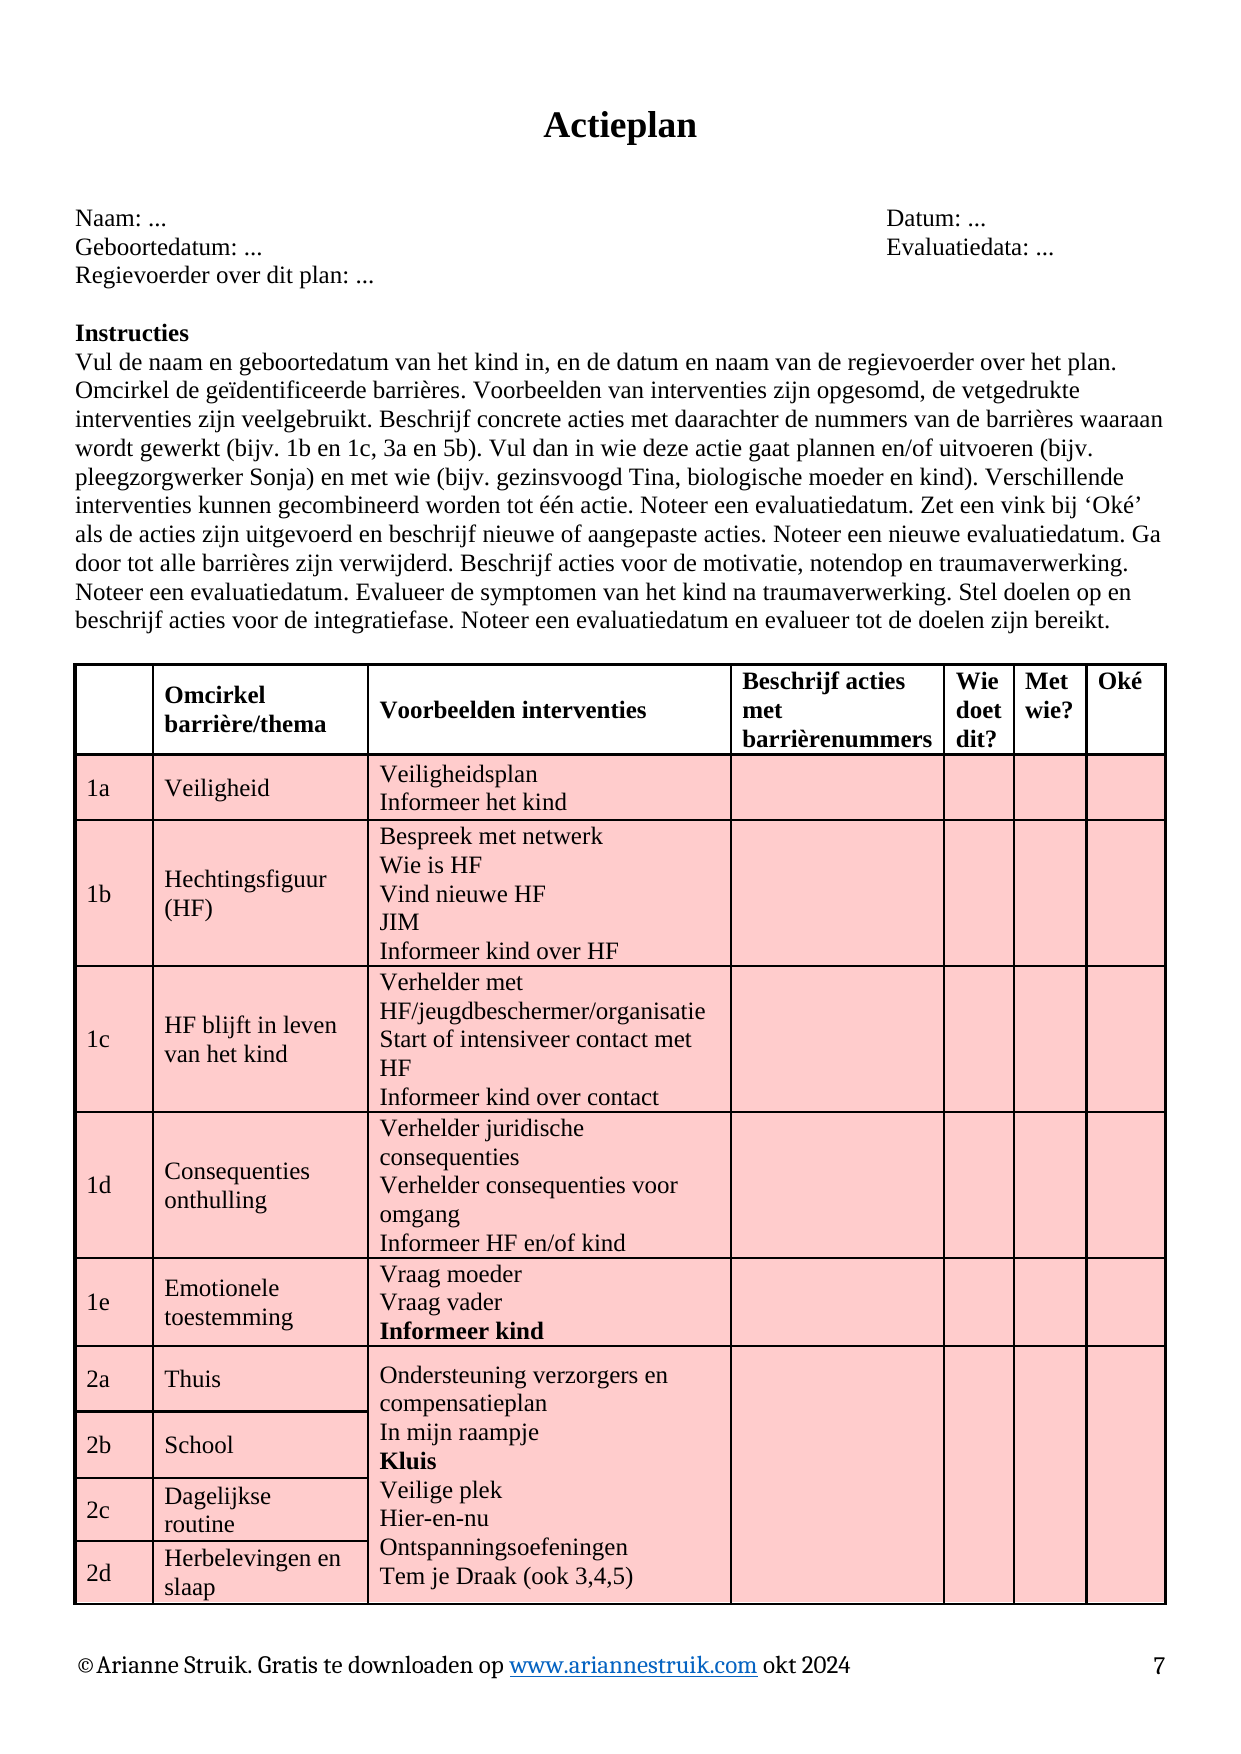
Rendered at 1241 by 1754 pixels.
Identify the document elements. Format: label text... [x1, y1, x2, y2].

table_cell 2a [77, 1347, 152, 1410]
table_cell 1a [77, 756, 152, 819]
table_cell [945, 1347, 1013, 1602]
table_cell Hechtingsfiguur (HF) [154, 821, 367, 965]
table_cell [945, 821, 1013, 965]
table_header Beschrijf acties met barrièrenummers [732, 666, 943, 752]
table_header Voorbeelden interventies [369, 666, 730, 752]
table_cell Ondersteuning verzorgers en compensatieplan In mijn raampje Kluis Veilige plek Hier-en-nu Ontspanningsoefeningen Tem je Draak (ook 3,4,5) Ondersteuning school en compensatieplan Afleidende activiteitenplan Slaapplan Drugs/alcoholplan [369, 1347, 730, 1602]
table_cell School [154, 1413, 367, 1477]
table_cell [732, 967, 943, 1111]
table_cell 1d [77, 1113, 152, 1257]
table_cell Herbelevingen en slaap [154, 1542, 367, 1602]
text Regievoerder over dit plan: ... [75, 261, 1165, 289]
text Naam: ... Datum: ... [75, 203, 1165, 232]
text Instructies [75, 318, 1165, 347]
table_cell 1c [77, 967, 152, 1111]
table_cell [1088, 821, 1164, 965]
table_header Oké [1088, 666, 1164, 752]
table_cell Vraag moeder Vraag vader Informeer kind [369, 1259, 730, 1345]
table_header Omcirkel barrière/thema [154, 666, 367, 752]
table_cell 1b [77, 821, 152, 965]
text Vul de naam en geboortedatum van het kind in, en de datum en naam van de regievoerder over het plan. Omcirkel de geïdentificeerde barrières. Voorbeelden van interventies zijn opgesomd, de vetgedrukte interventies zijn veelgebruikt. Beschrijf concrete acties met daarachter de nummers van de barrières waaraan wordt gewerkt (bijv. 1b en 1c, 3a en 5b). Vul dan in wie deze actie gaat plannen en/of uitvoeren (bijv. pleegzorgwerker Sonja) en met wie (bijv. gezinsvoogd Tina, biologische moeder en kind). Verschillende interventies kunnen gecombineerd worden tot één actie. Noteer een evaluatiedatum. Zet een vink bij ‘Oké’ als de acties zijn uitgevoerd en beschrijf nieuwe of aangepaste acties. Noteer een nieuwe evaluatiedatum. Ga door tot alle barrières zijn verwijderd. Beschrijf acties voor de motivatie, notendop en traumaverwerking. Noteer een evaluatiedatum. Evalueer de symptomen van het kind na traumaverwerking. Stel doelen op en beschrijf acties voor de integratiefase. Noteer een evaluatiedatum en evalueer tot de doelen zijn bereikt. [75, 347, 1165, 634]
table_cell [1015, 821, 1085, 965]
table_cell [1088, 1347, 1164, 1602]
table_cell Verhelder met HF/jeugdbeschermer/organisatie Start of intensiveer contact met HF Informeer kind over contact [369, 967, 730, 1111]
table_cell Consequenties onthulling [154, 1113, 367, 1257]
table_header Wie doet dit? [945, 666, 1013, 752]
table_cell [732, 1113, 943, 1257]
table_cell [1015, 1113, 1085, 1257]
table_cell Emotionele toestemming [154, 1259, 367, 1345]
table_cell Verhelder juridische consequenties Verhelder consequenties voor omgang Informeer HF en/of kind [369, 1113, 730, 1257]
table_cell 2c [77, 1479, 152, 1540]
table_cell Veiligheidsplan Informeer het kind [369, 756, 730, 819]
table_cell HF blijft in leven van het kind [154, 967, 367, 1111]
table_cell [1088, 756, 1164, 819]
table_cell 1e [77, 1259, 152, 1345]
table_cell Dagelijkse routine [154, 1479, 367, 1540]
table_cell 2d [77, 1542, 152, 1602]
table_cell [732, 821, 943, 965]
table_cell [945, 1113, 1013, 1257]
text Geboortedatum: ... Evaluatiedata: ... [75, 232, 1165, 261]
table_cell [1015, 967, 1085, 1111]
table_cell Veiligheid [154, 756, 367, 819]
table_cell 2b [77, 1413, 152, 1477]
table_cell [732, 756, 943, 819]
table_cell Bespreek met netwerk Wie is HF Vind nieuwe HF JIM Informeer kind over HF [369, 821, 730, 965]
table_cell [732, 1347, 943, 1602]
table_cell [732, 1259, 943, 1345]
table_cell [1015, 1259, 1085, 1345]
text Actieplan [75, 102, 1165, 146]
table_cell [1015, 756, 1085, 819]
table_cell [1088, 1259, 1164, 1345]
table_cell [1088, 1113, 1164, 1257]
table_header Met wie? [1015, 666, 1085, 752]
table_cell [945, 967, 1013, 1111]
table_cell [1015, 1347, 1085, 1602]
table_cell [1088, 967, 1164, 1111]
table_header [77, 666, 152, 752]
table_cell [945, 1259, 1013, 1345]
table_cell [945, 756, 1013, 819]
table_cell Thuis [154, 1347, 367, 1410]
